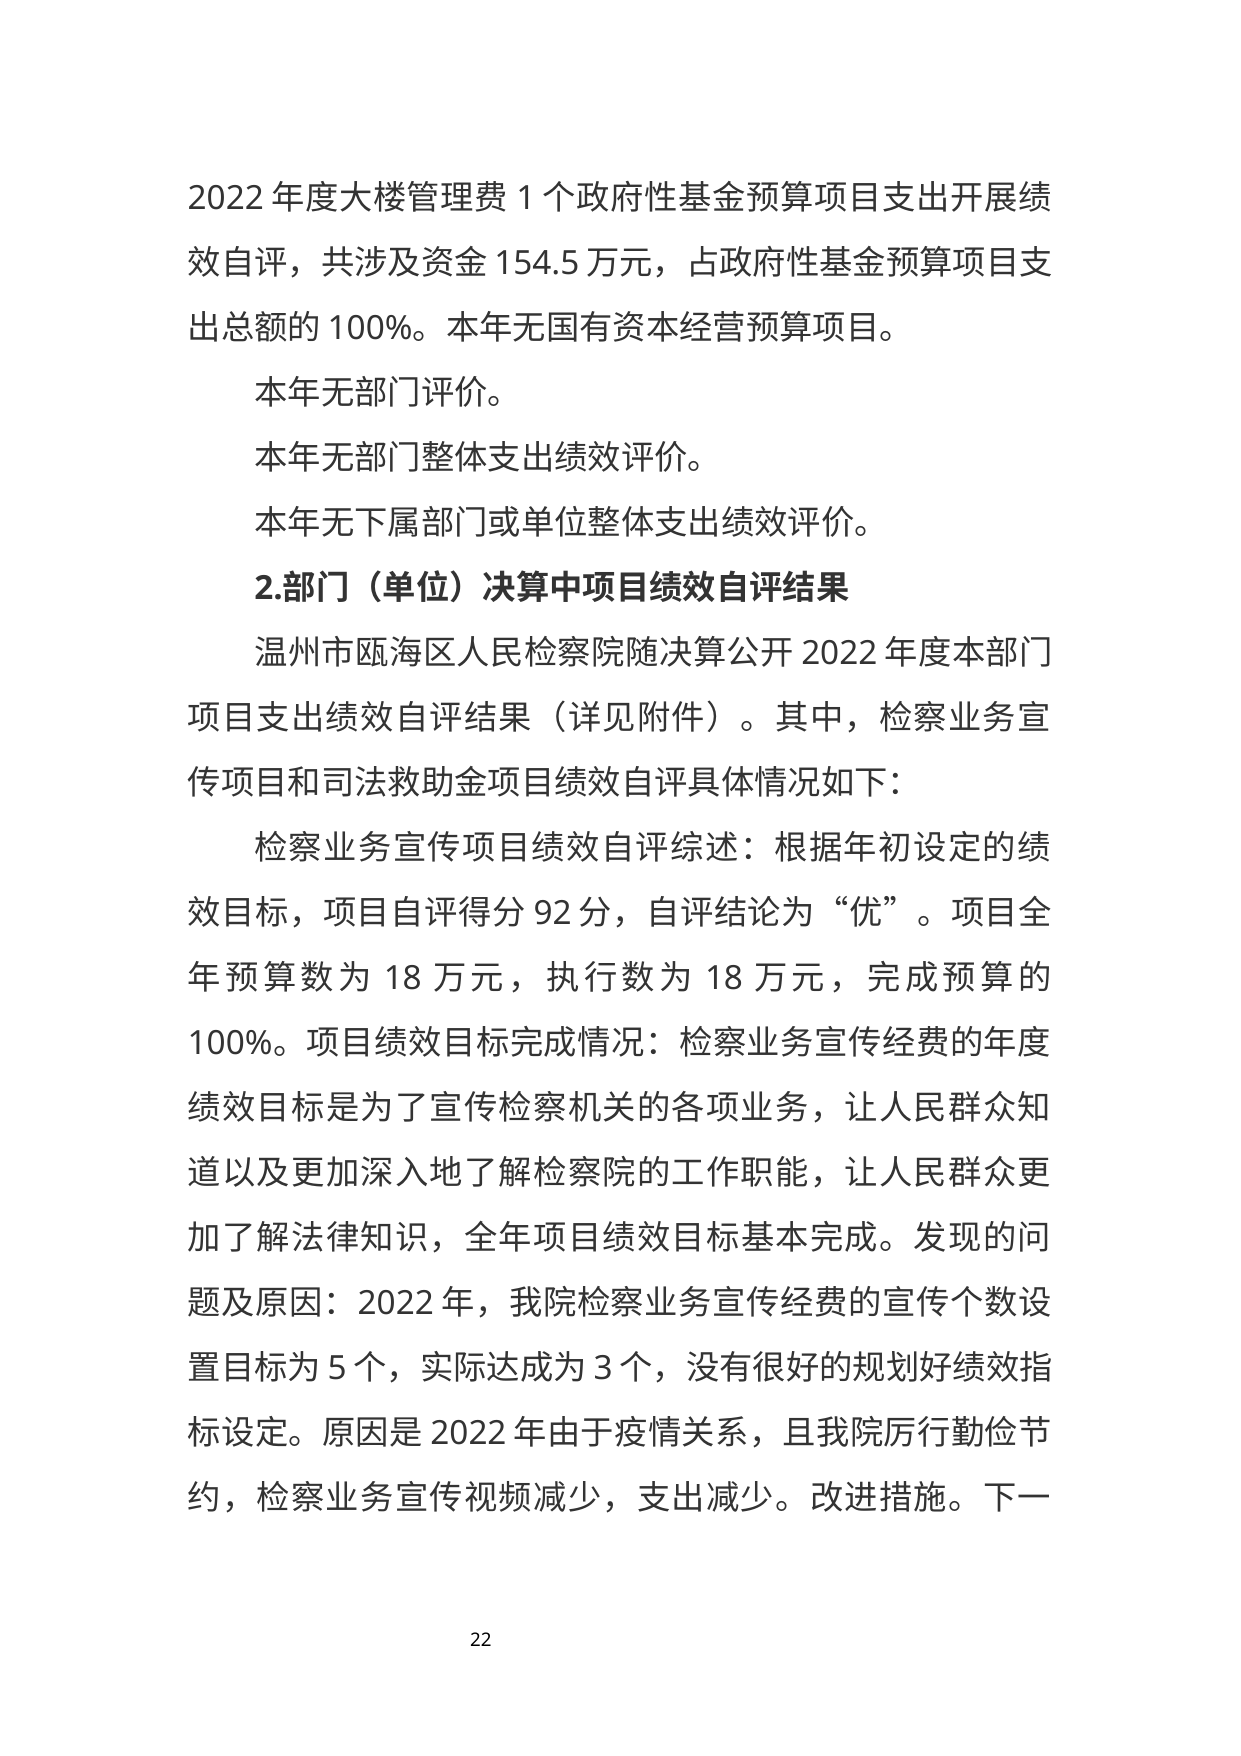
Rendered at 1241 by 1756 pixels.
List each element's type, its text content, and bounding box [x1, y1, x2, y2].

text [187, 813, 1053, 1528]
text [187, 163, 1053, 358]
text 温州市瓯海区人民检察院随决算公开2022年度本部门项目支出绩效自评结果（详见附件）。其中，检察业务宣传项目和司法救助金项目绩效自评具体情况如下： [187, 618, 1053, 813]
text 本年无部门评价。 [187, 358, 1053, 423]
text 本年无部门整体支出绩效评价。 [187, 423, 1053, 488]
text 2.部门（单位）决算中项目绩效自评结果 [187, 553, 1053, 618]
text 本年无下属部门或单位整体支出绩效评价。 [187, 488, 1053, 553]
